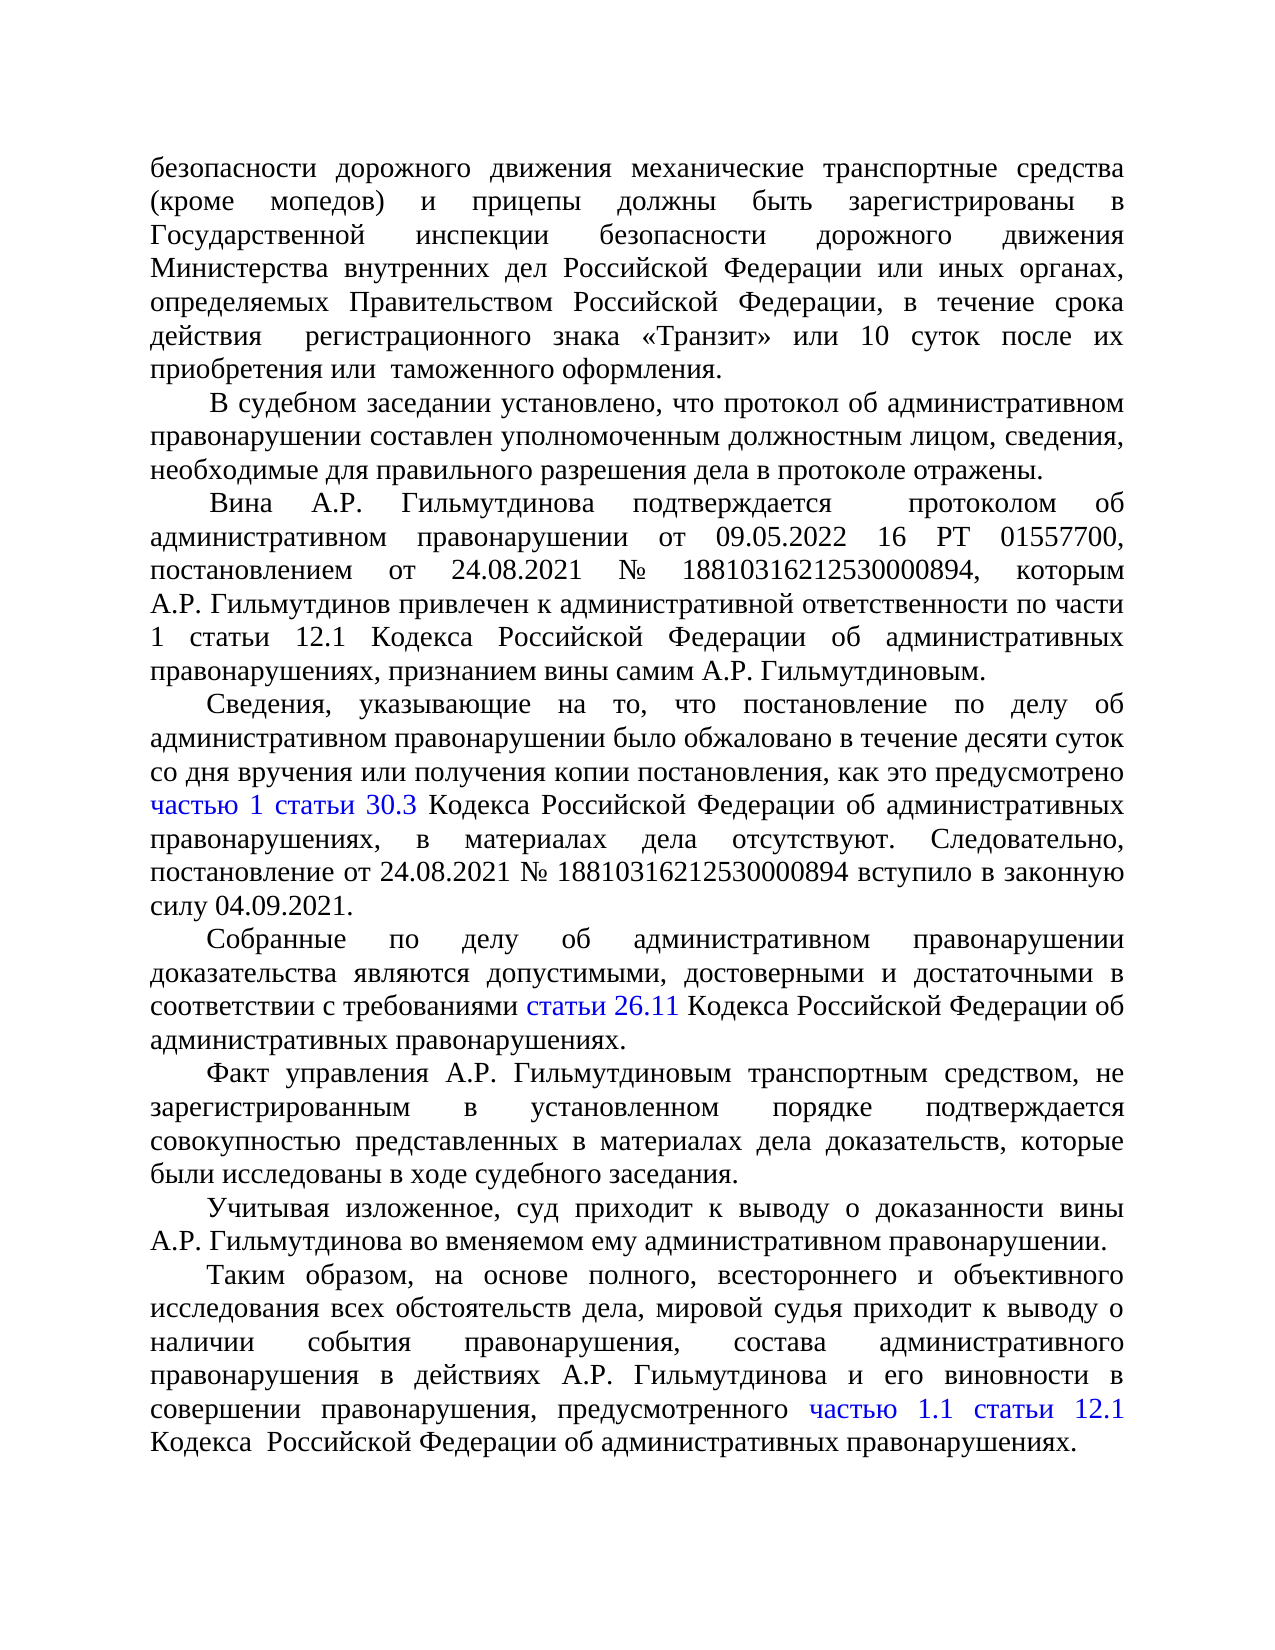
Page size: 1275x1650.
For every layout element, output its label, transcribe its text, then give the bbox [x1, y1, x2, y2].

text Факт управления А.Р. Гильмутдиновым транспортным средством, не зарегистрированным в установленном порядке подтверждается совокупностью представленных в материалах дела доказательств, которые были исследованы в ходе судебного заседания. [150, 1056, 1125, 1190]
text Сведения, указывающие на то, что постановление по делу об административном правонарушении было обжаловано в течение десяти суток со дня вручения или получения копии постановления, как это предусмотрено частью 1 статьи 30.3 Кодекса Российской Федерации об административных правонарушениях, в материалах дела отсутствуют. Следовательно, постановление от 24.08.2021 № 18810316212530000894 вступило в законную силу 04.09.2021. [150, 687, 1125, 921]
text Вина А.Р. Гильмутдинова подтверждается протоколом об административном правонарушении от 09.05.2022 16 РТ 01557700, постановлением от 24.08.2021 № 18810316212530000894, которым А.Р. Гильмутдинов привлечен к административной ответственности по части 1 статьи 12.1 Кодекса Российской Федерации об административных правонарушениях, признанием вины самим А.Р. Гильмутдиновым. [150, 485, 1125, 687]
text Таким образом, на основе полного, всестороннего и объективного исследования всех обстоятельств дела, мировой судья приходит к выводу о наличии события правонарушения, состава административного правонарушения в действиях А.Р. Гильмутдинова и его виновности в совершении правонарушения, предусмотренного частью 1.1 статьи 12.1 Кодекса Российской Федерации об административных правонарушениях. [150, 1257, 1125, 1458]
text Учитывая изложенное, суд приходит к выводу о доказанности вины А.Р. Гильмутдинова во вменяемом ему административном правонарушении. [150, 1190, 1125, 1257]
text Собранные по делу об административном правонарушении доказательства являются допустимыми, достоверными и достаточными в соответствии с требованиями статьи 26.11 Кодекса Российской Федерации об административных правонарушениях. [150, 921, 1125, 1056]
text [150, 150, 1125, 385]
text В судебном заседании установлено, что протокол об административном правонарушении составлен уполномоченным должностным лицом, сведения, необходимые для правильного разрешения дела в протоколе отражены. [150, 385, 1125, 485]
